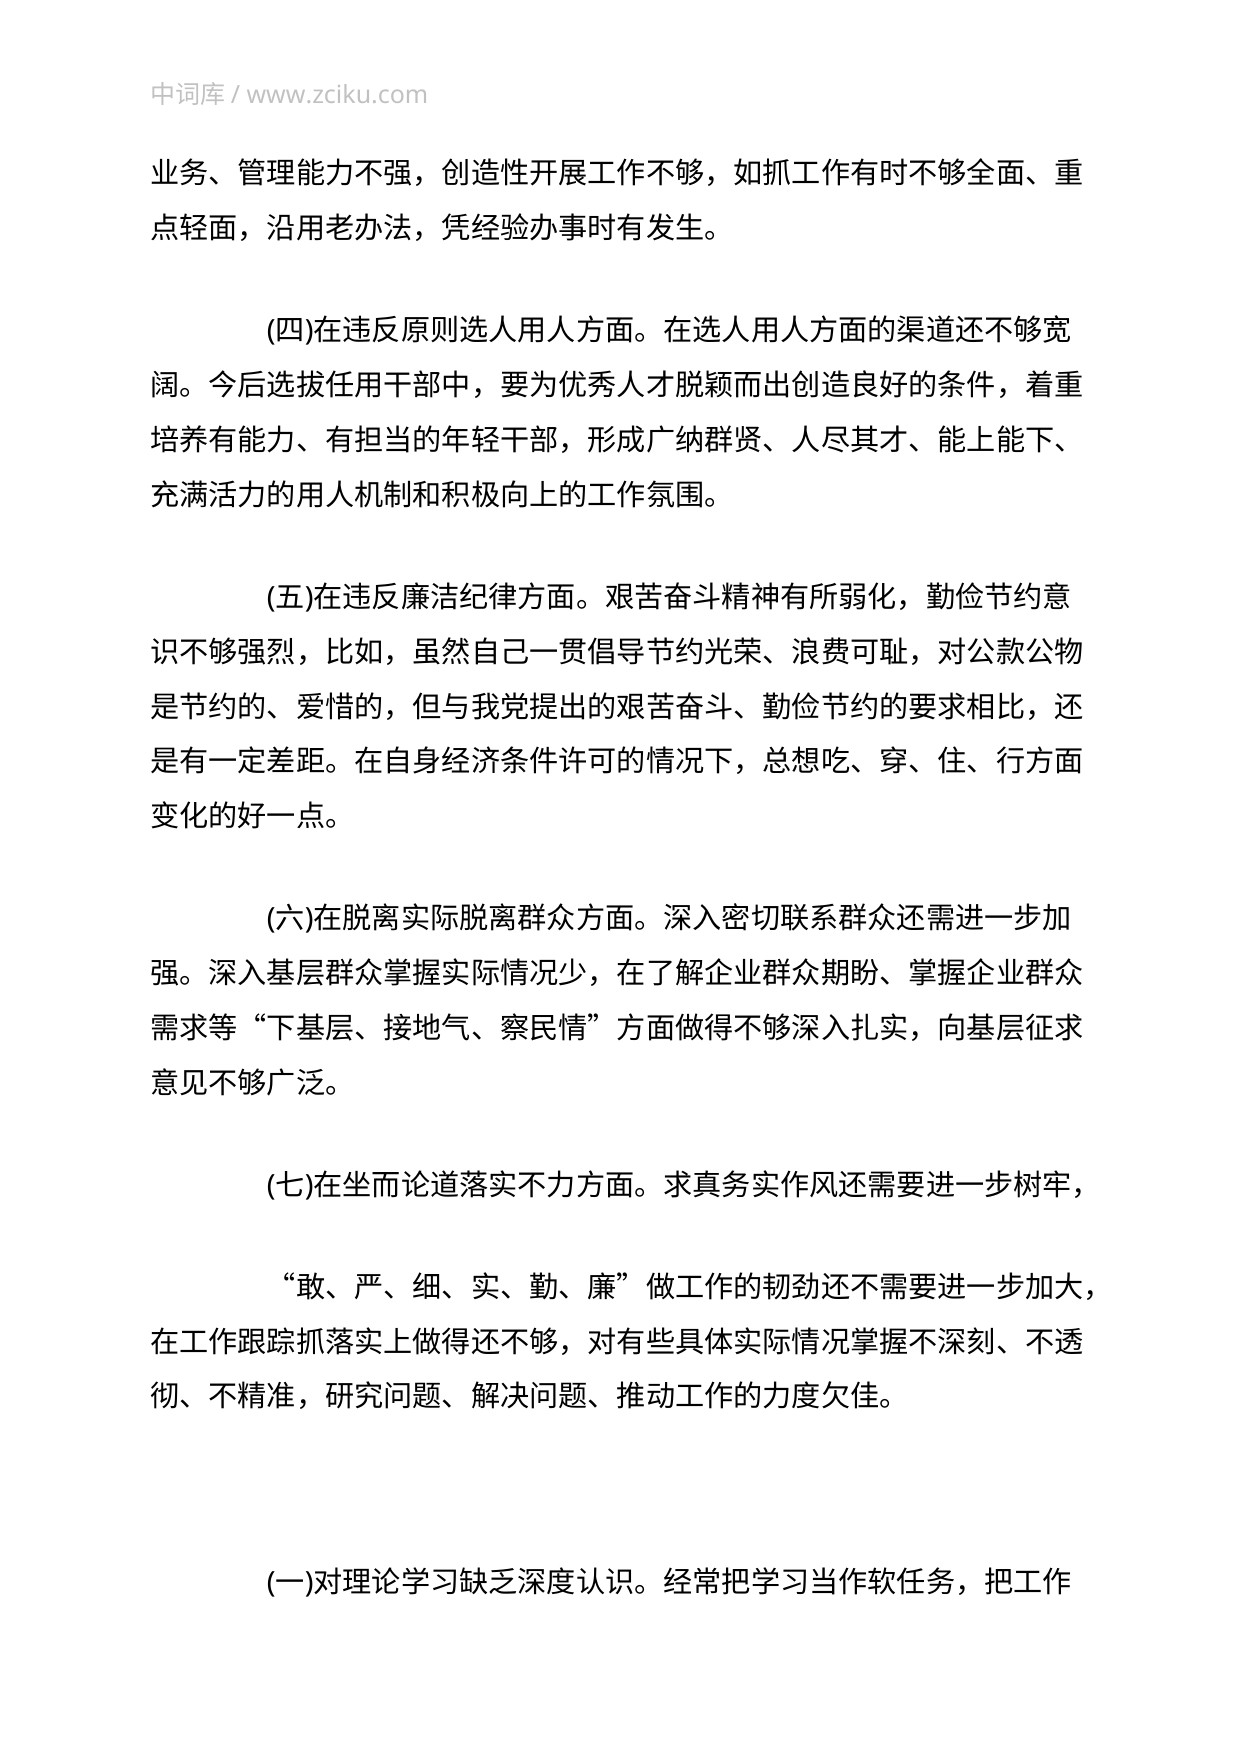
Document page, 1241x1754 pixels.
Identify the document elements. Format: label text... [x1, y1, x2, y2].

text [150, 150, 1090, 247]
text “敢、严、细、实、勤、廉”做工作的韧劲还不需要进一步加大，在工作跟踪抓落实上做得还不够，对有些具体实际情况掌握不深刻、不透彻、不精准，研究问题、解决问题、推动工作的力度欠佳。 [150, 1263, 1090, 1415]
text (五)在违反廉洁纪律方面。艰苦奋斗精神有所弱化，勤俭节约意识不够强烈，比如，虽然自己一贯倡导节约光荣、浪费可耻，对公款公物是节约的、爱惜的，但与我党提出的艰苦奋斗、勤俭节约的要求相比，还是有一定差距。在自身经济条件许可的情况下，总想吃、穿、住、行方面变化的好一点。 [150, 573, 1090, 835]
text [150, 1559, 1090, 1601]
text (七)在坐而论道落实不力方面。求真务实作风还需要进一步树牢， [150, 1161, 1090, 1204]
text (四)在违反原则选人用人方面。在选人用人方面的渠道还不够宽阔。今后选拔任用干部中，要为优秀人才脱颖而出创造良好的条件，着重培养有能力、有担当的年轻干部，形成广纳群贤、人尽其才、能上能下、充满活力的用人机制和积极向上的工作氛围。 [150, 307, 1090, 514]
text (六)在脱离实际脱离群众方面。深入密切联系群众还需进一步加强。深入基层群众掌握实际情况少，在了解企业群众期盼、掌握企业群众需求等“下基层、接地气、察民情”方面做得不够深入扎实，向基层征求意见不够广泛。 [150, 895, 1090, 1102]
